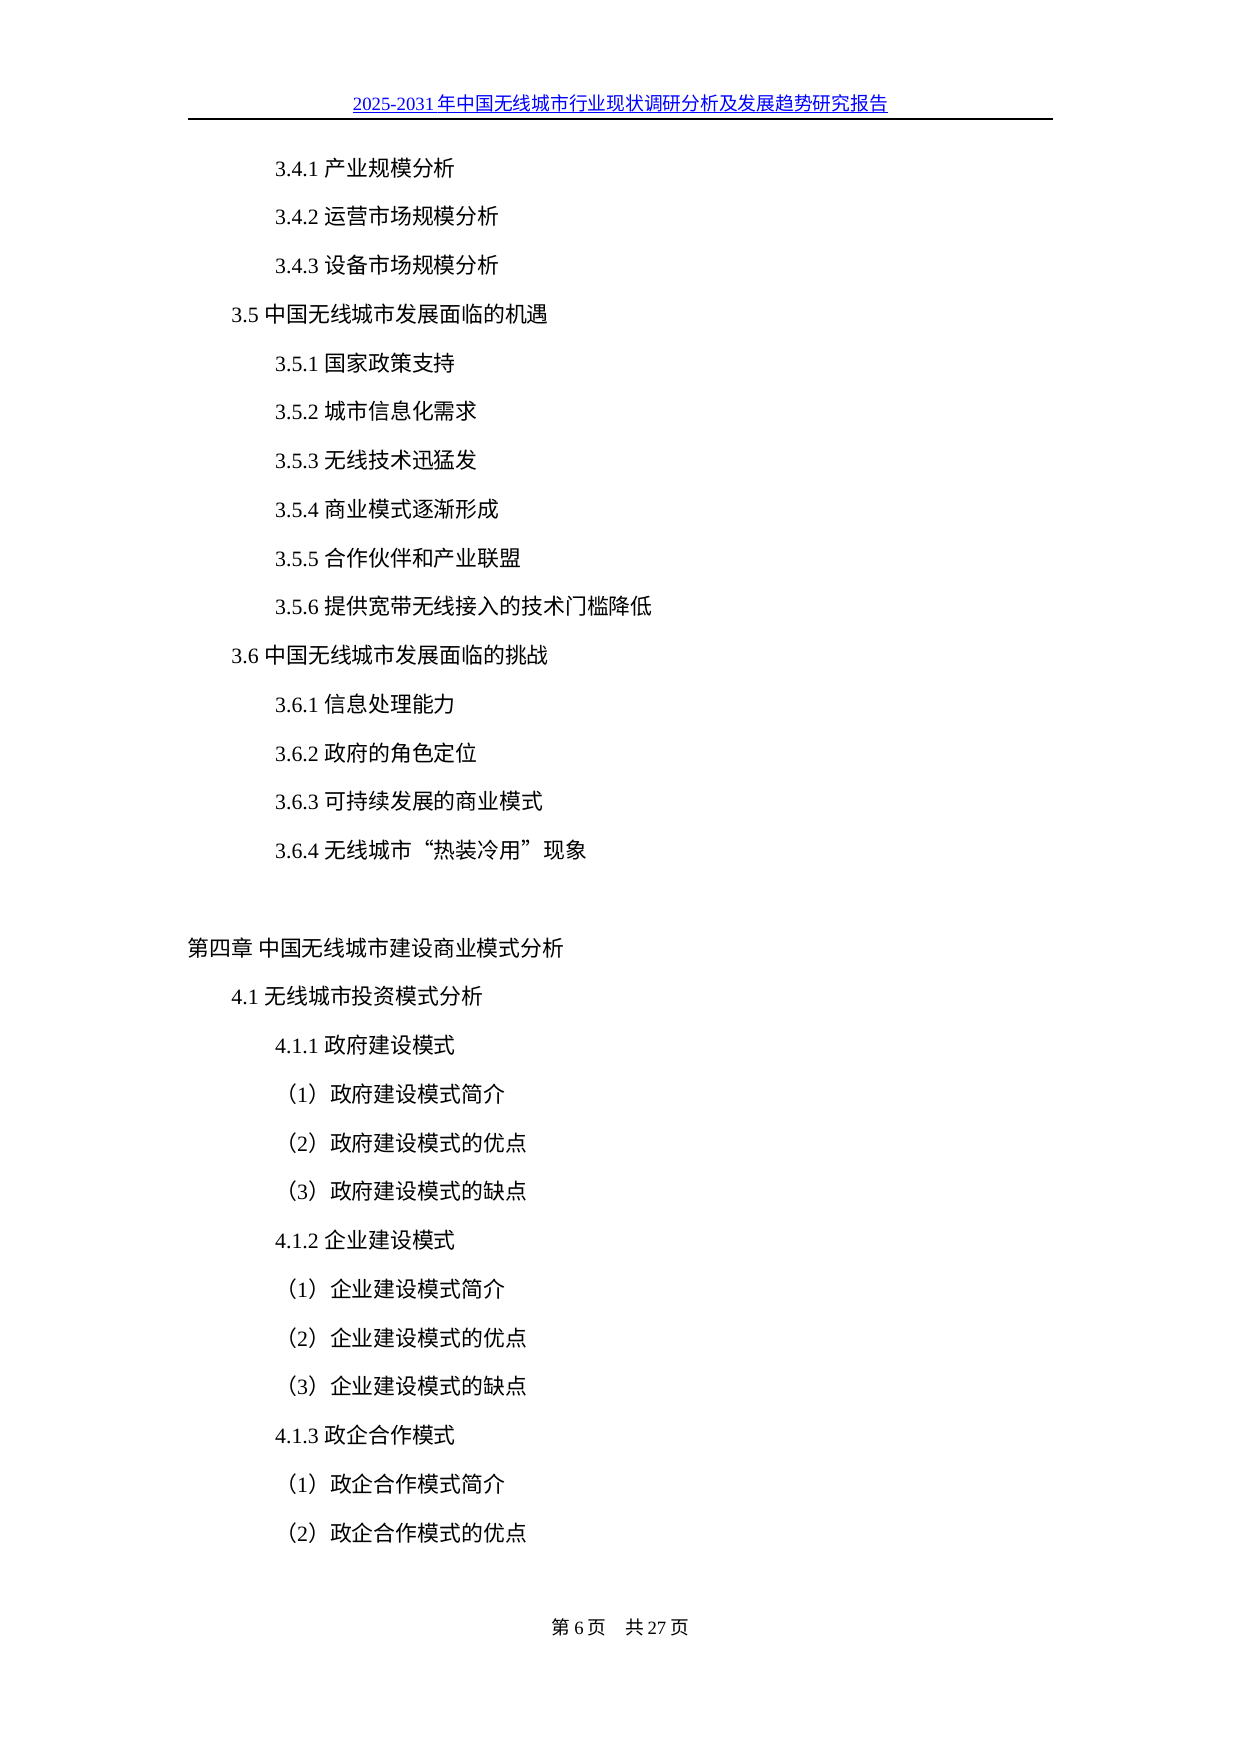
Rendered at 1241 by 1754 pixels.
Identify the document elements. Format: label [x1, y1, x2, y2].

text [187, 150, 1053, 1548]
